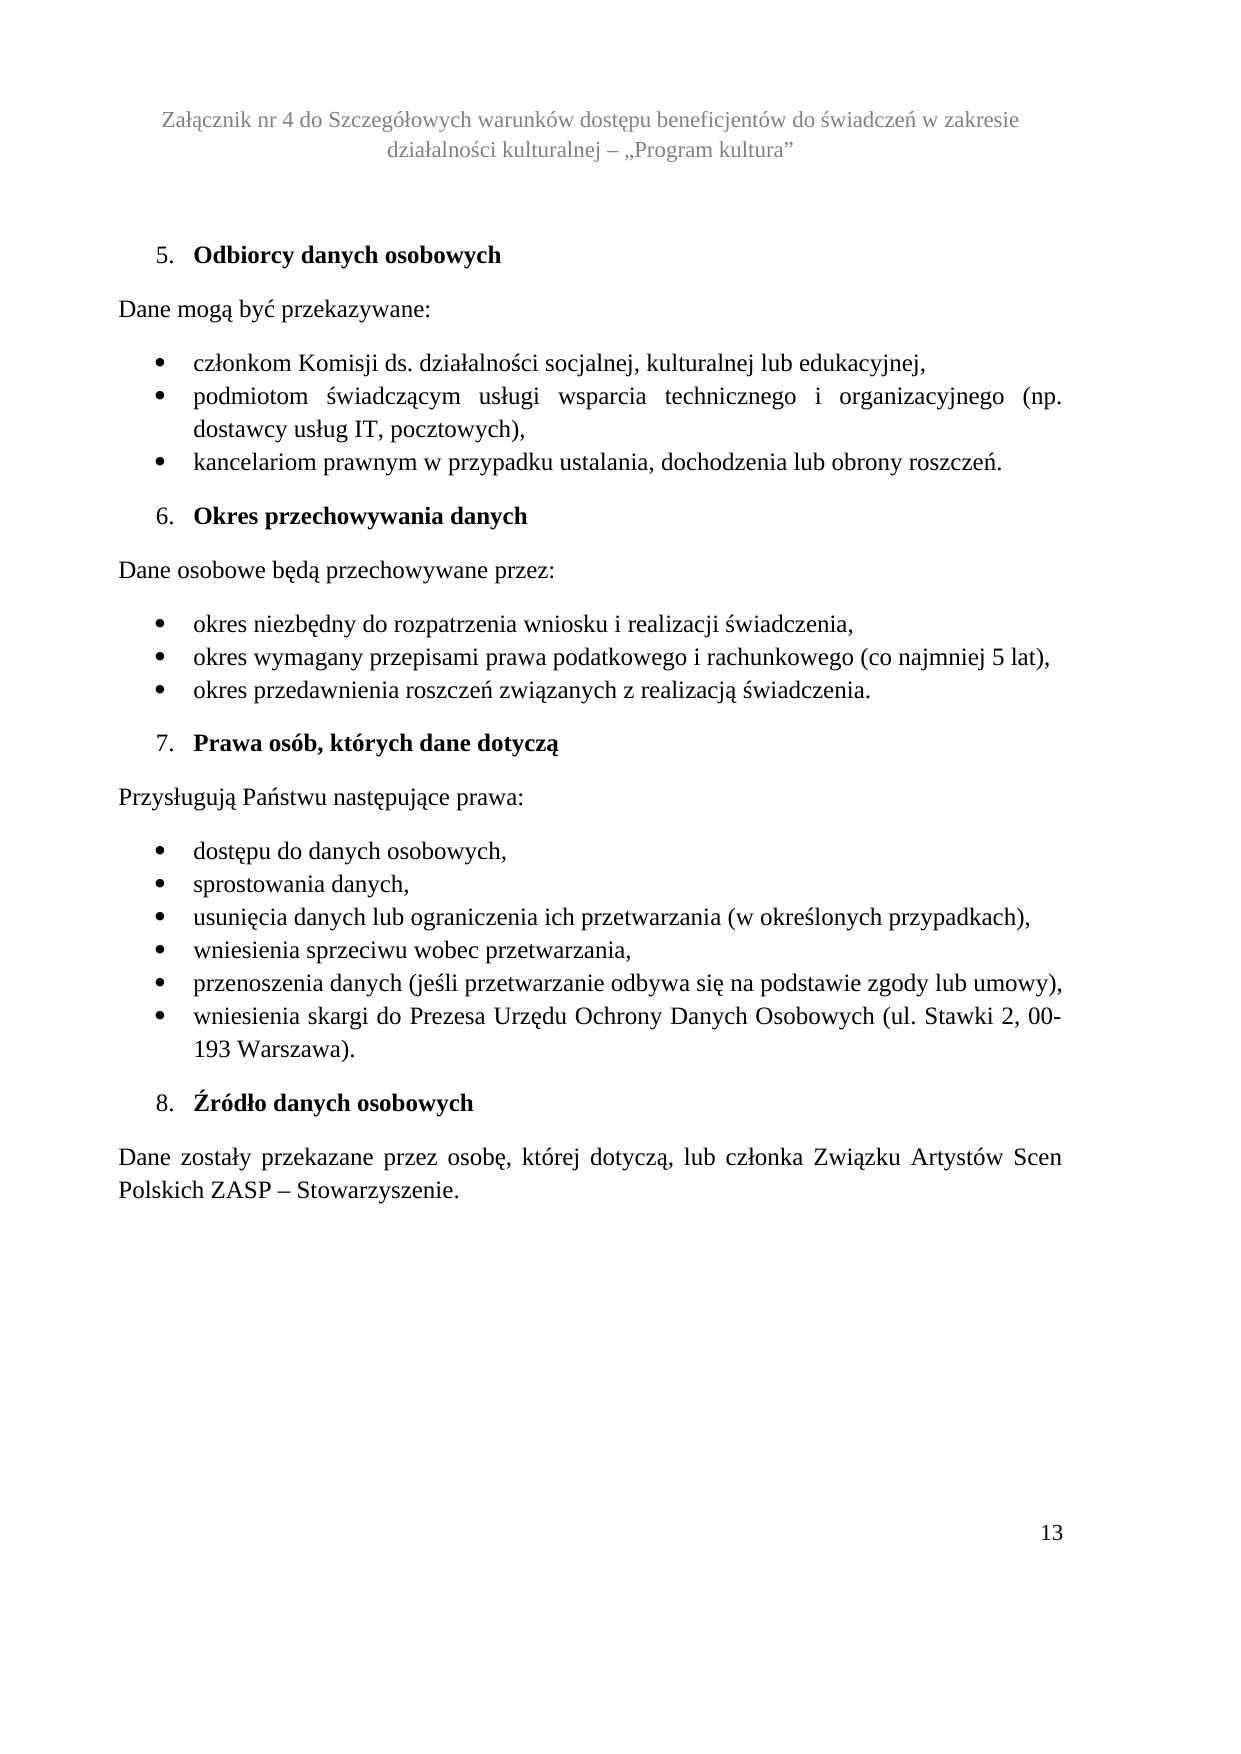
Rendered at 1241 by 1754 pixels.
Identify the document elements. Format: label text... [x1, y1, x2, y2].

list Okres przechowywania danych [156, 501, 1063, 530]
list członkom Komisji ds. działalności socjalnej, kulturalnej lub edukacyjnej, [156, 348, 1063, 377]
list usunięcia danych lub ograniczenia ich przetwarzania (w określonych przypadkach), [156, 902, 1063, 931]
list sprostowania danych, [156, 869, 1063, 898]
list Odbiorcy danych osobowych [156, 240, 1063, 269]
list wniesienia sprzeciwu wobec przetwarzania, [156, 935, 1063, 964]
list kancelariom prawnym w przypadku ustalania, dochodzenia lub obrony roszczeń. [156, 447, 1063, 476]
list okres wymagany przepisami prawa podatkowego i rachunkowego (co najmniej 5 lat), [156, 642, 1063, 670]
text Dane osobowe będą przechowywane przez: [118, 555, 1063, 583]
list podmiotom świadczącym usługi wsparcia technicznego i organizacyjnego (np. dostawcy usług IT, pocztowych), [156, 381, 1063, 443]
text Dane mogą być przekazywane: [118, 294, 1063, 323]
list okres niezbędny do rozpatrzenia wniosku i realizacji świadczenia, [156, 609, 1063, 637]
list okres przedawnienia roszczeń związanych z realizacją świadczenia. [156, 675, 1063, 703]
list Prawa osób, których dane dotyczą [156, 728, 1063, 757]
list wniesienia skargi do Prezesa Urzędu Ochrony Danych Osobowych (ul. Stawki 2, 00-193 Warszawa). [156, 1001, 1063, 1063]
text Dane zostały przekazane przez osobę, której dotyczą, lub członka Związku Artystów Scen Polskich ZASP – Stowarzyszenie. [118, 1142, 1063, 1204]
list przenoszenia danych (jeśli przetwarzanie odbywa się na podstawie zgody lub umowy), [156, 968, 1063, 997]
list dostępu do danych osobowych, [156, 836, 1063, 865]
list Źródło danych osobowych [156, 1088, 1063, 1117]
text Przysługują Państwu następujące prawa: [118, 782, 1063, 811]
